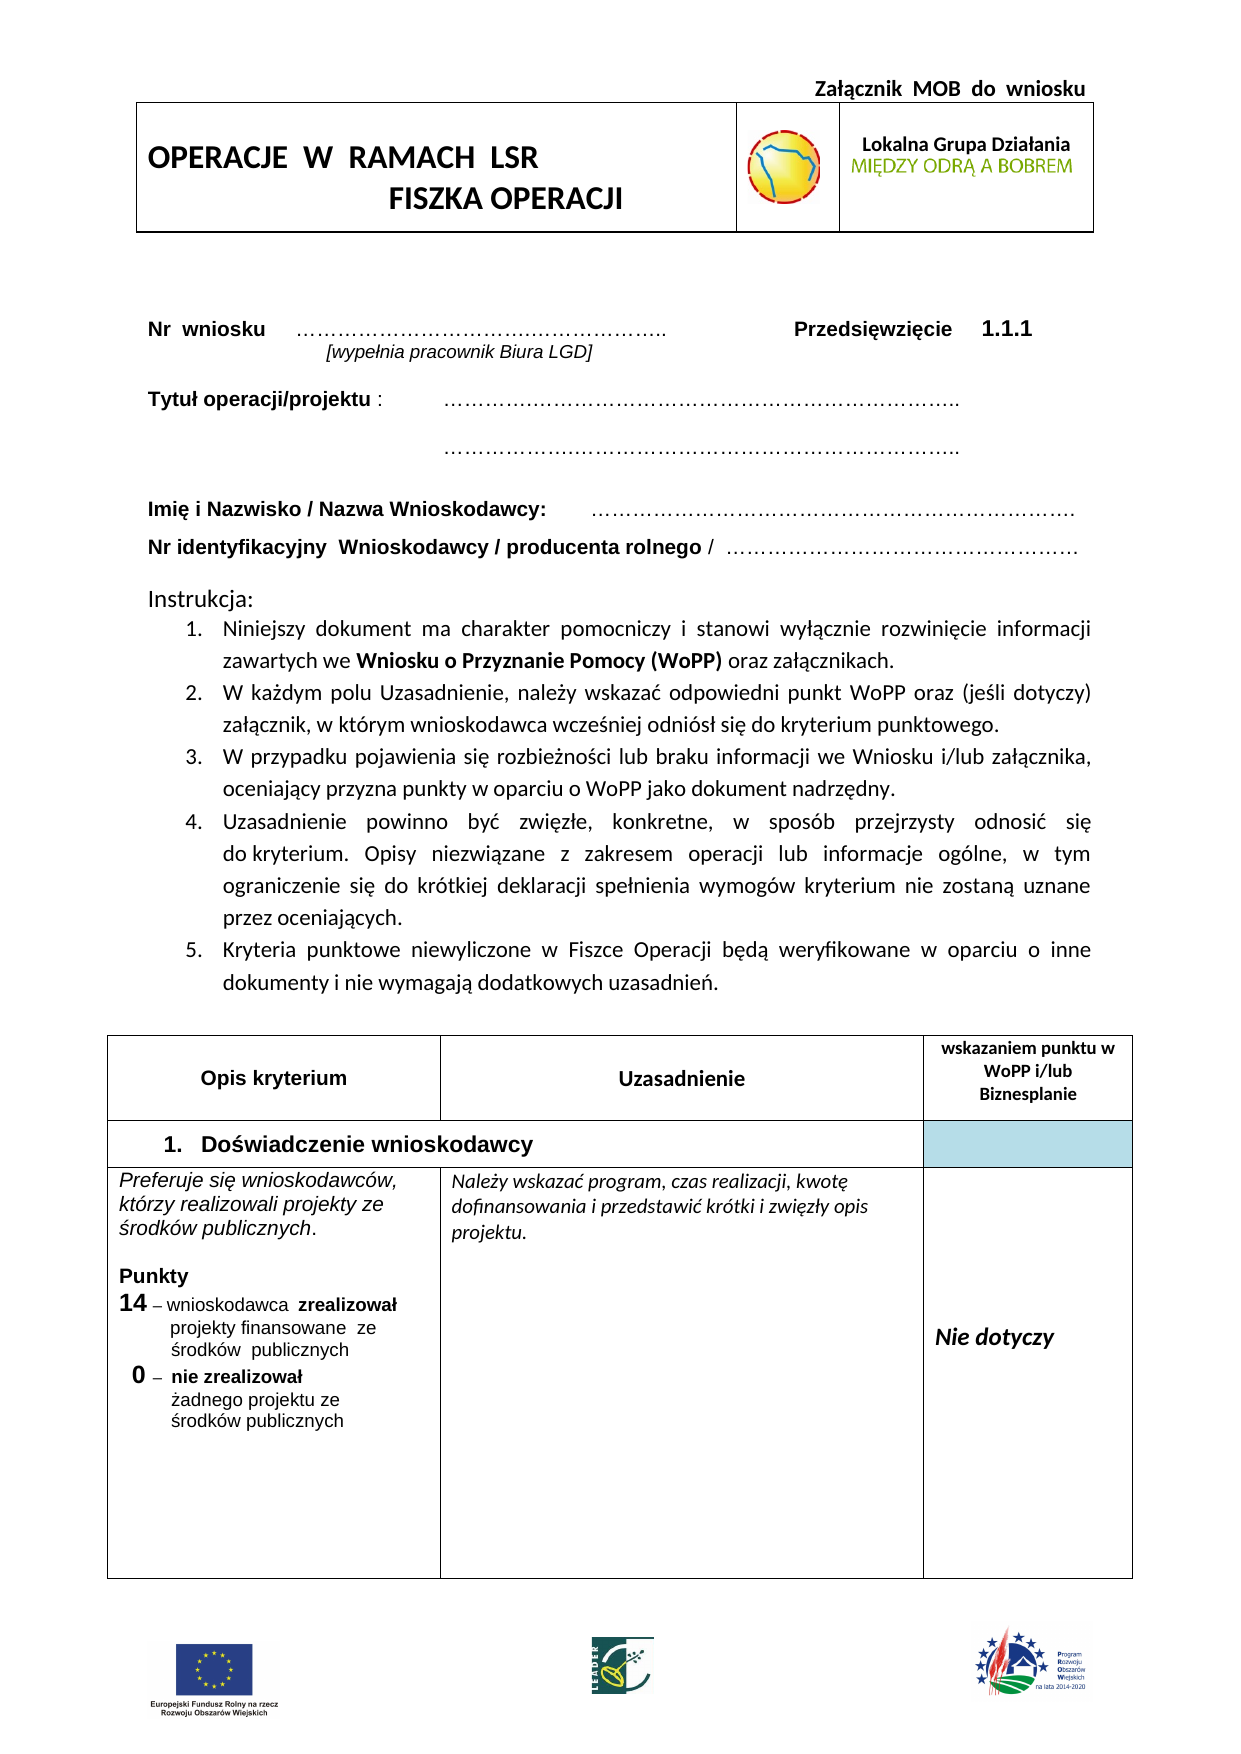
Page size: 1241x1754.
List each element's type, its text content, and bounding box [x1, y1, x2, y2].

list Uzasadnienie powinno być zwięzłe, konkretne, w sposób przejrzysty odnosić się do kryterium. Opisy niezwiązane z zakresem operacji lub informacje ogólne, w tym ograniczenie się do krótkiej deklaracji spełnienia wymogów kryterium nie zostaną uznane przez oceniających. [185, 807, 1093, 931]
table_cell Doświadczenie wnioskodawcy [108, 1121, 923, 1167]
table_header OPERACJE W RAMACH LSR FISZKA OPERACJI [137, 103, 736, 231]
picture [747, 130, 820, 204]
table_header wskazaniem punktu w WoPP i/lub Biznesplanie [924, 1036, 1132, 1120]
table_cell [441, 1168, 923, 1578]
table_header Opis kryterium [108, 1036, 440, 1120]
text Instrukcja: [148, 559, 1093, 614]
table_header [737, 103, 839, 231]
text Tytuł operacji/projektu : ………….…………………………………………………….. [148, 387, 1093, 411]
table_cell [924, 1121, 1132, 1167]
table_header Uzasadnienie [441, 1036, 923, 1120]
picture [971, 1621, 1093, 1702]
text ……………….……………………………………………….. [148, 434, 1093, 458]
text [wypełnia pracownik Biura LGD] [148, 341, 1093, 363]
list W każdym polu Uzasadnienie, należy wskazać odpowiedni punkt WoPP oraz (jeśli dotyczy) załącznik, w którym wnioskodawca wcześniej odniósł się do kryterium punktowego. [185, 678, 1093, 738]
list W przypadku pojawienia się rozbieżności lub braku informacji we Wniosku i/lub załącznika, oceniający przyzna punkty w oparciu o WoPP jako dokument nadrzędny. [185, 742, 1093, 803]
table_cell Nie dotyczy [924, 1168, 1132, 1578]
text Imię i Nazwisko / Nazwa Wnioskodawcy: ……………………………………………………………. [148, 497, 1093, 521]
list Niniejszy dokument ma charakter pomocniczy i stanowi wyłącznie rozwinięcie informacji zawartych we Wniosku o Przyznanie Pomocy (WoPP) oraz załącznikach. [185, 614, 1093, 674]
text Nr identyfikacyjny Wnioskodawcy / producenta rolnego / …………………………………………… [148, 535, 1093, 559]
text Nr wniosku …………………………….……………….. Przedsięwzięcie 1.1.1 [148, 315, 1093, 341]
table_header Lokalna Grupa Działania [840, 103, 1093, 231]
picture [147, 1641, 280, 1719]
list Kryteria punktowe niewyliczone w Fiszce Operacji będą weryfikowane w oparciu o inne dokumenty i nie wymagają dodatkowych uzasadnień. [185, 936, 1093, 996]
picture [850, 156, 1073, 177]
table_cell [108, 1168, 440, 1578]
